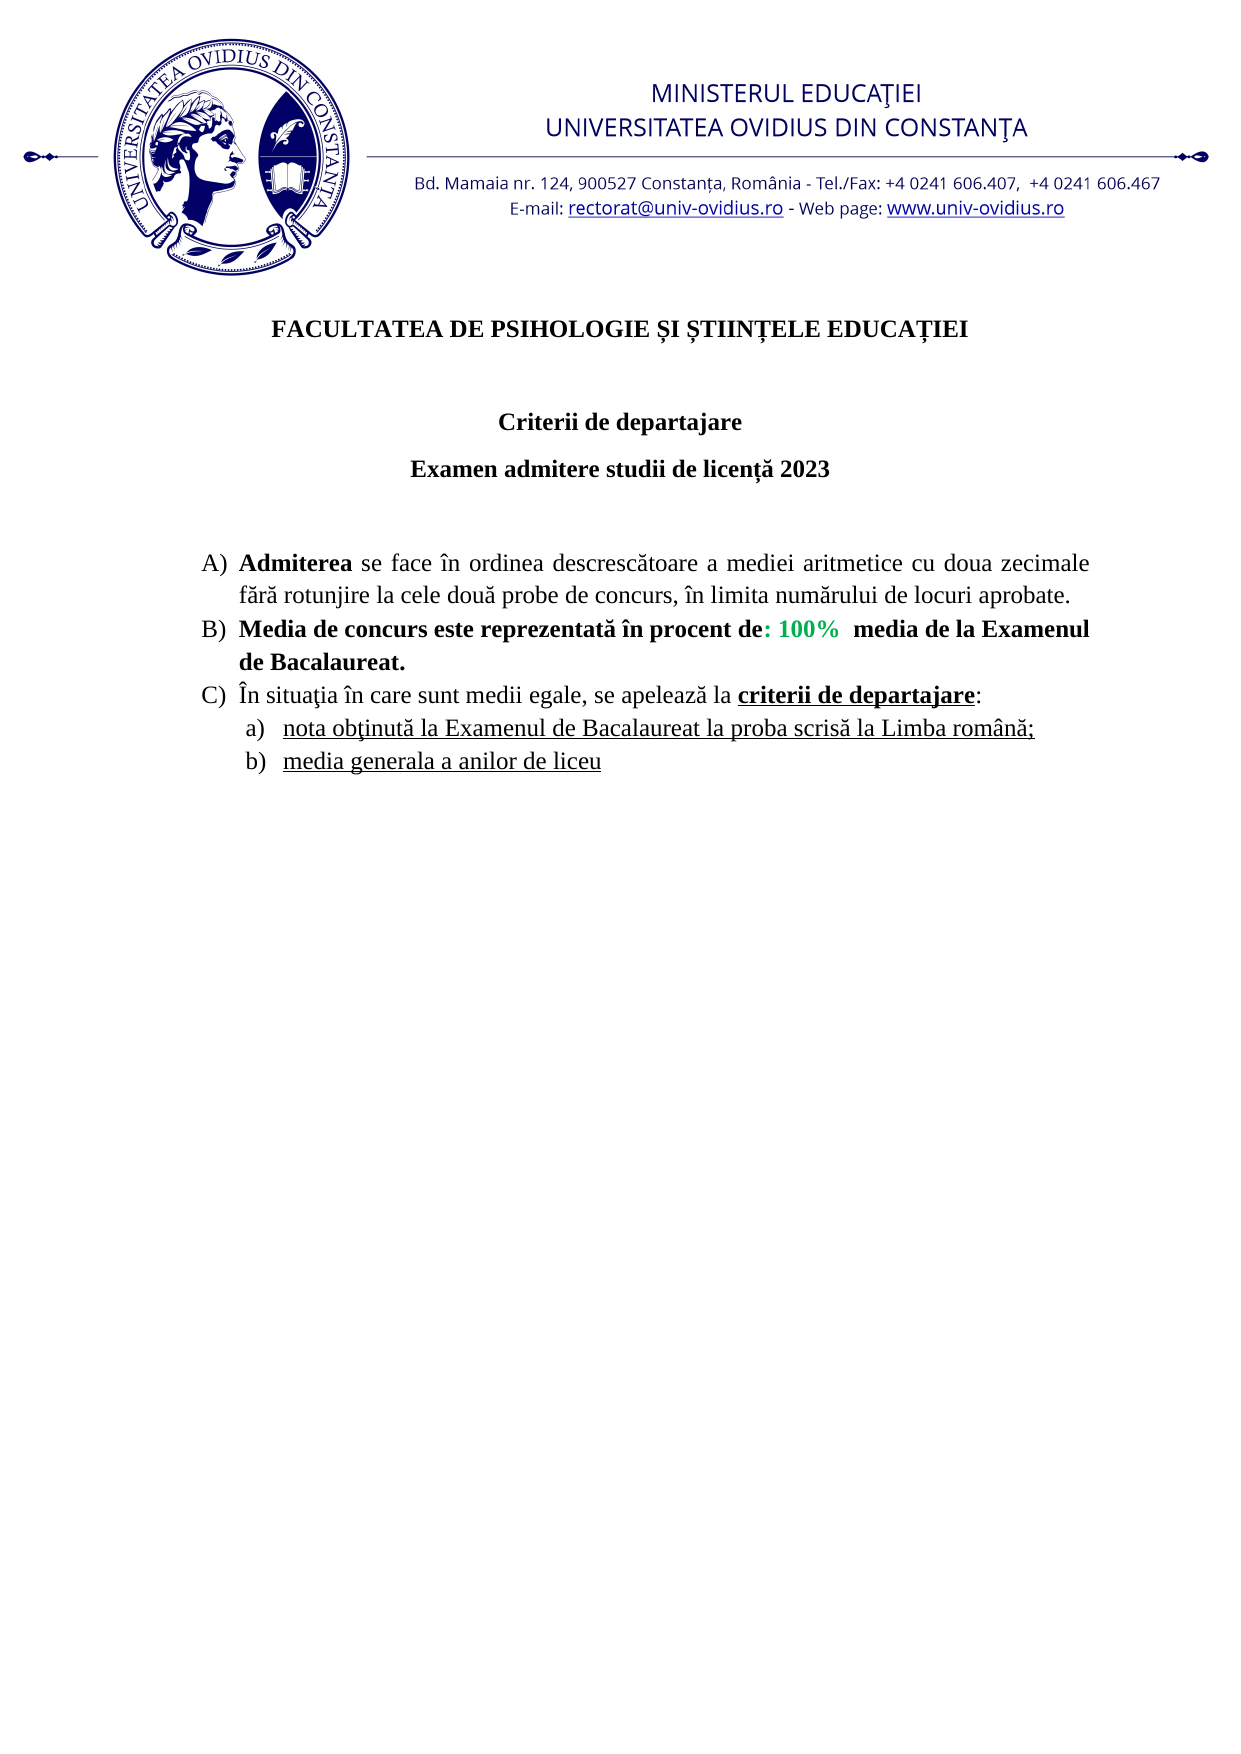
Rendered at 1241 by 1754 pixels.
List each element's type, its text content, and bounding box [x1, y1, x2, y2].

list nota obţinută la Examenul de Bacalaureat la proba scrisă la Limba română; [245, 713, 1090, 741]
list admiterea se face în ordinea descrescătoare a mediei aritmetice cu doua zecimale fără rotunjire la cele două probe de concurs, în limita numărului de locuri aprobate. [201, 548, 1090, 609]
list Media de concurs este reprezentată în procent de: 100% media de la Examenul de Bacalaureat. [201, 614, 1090, 675]
picture [0, 0, 1232, 314]
list media generala a anilor de liceu [245, 746, 1090, 774]
text Criterii de departajare [150, 407, 1090, 436]
list În situaţia în care sunt medii egale, se apelează la criterii de departajare: [201, 680, 1090, 708]
text FACULTATEA DE PSIHOLOGIE ȘI ȘTIINȚELE EDUCAȚIEI [150, 314, 1090, 342]
text Examen admitere studii de licență 2023 [150, 454, 1090, 483]
